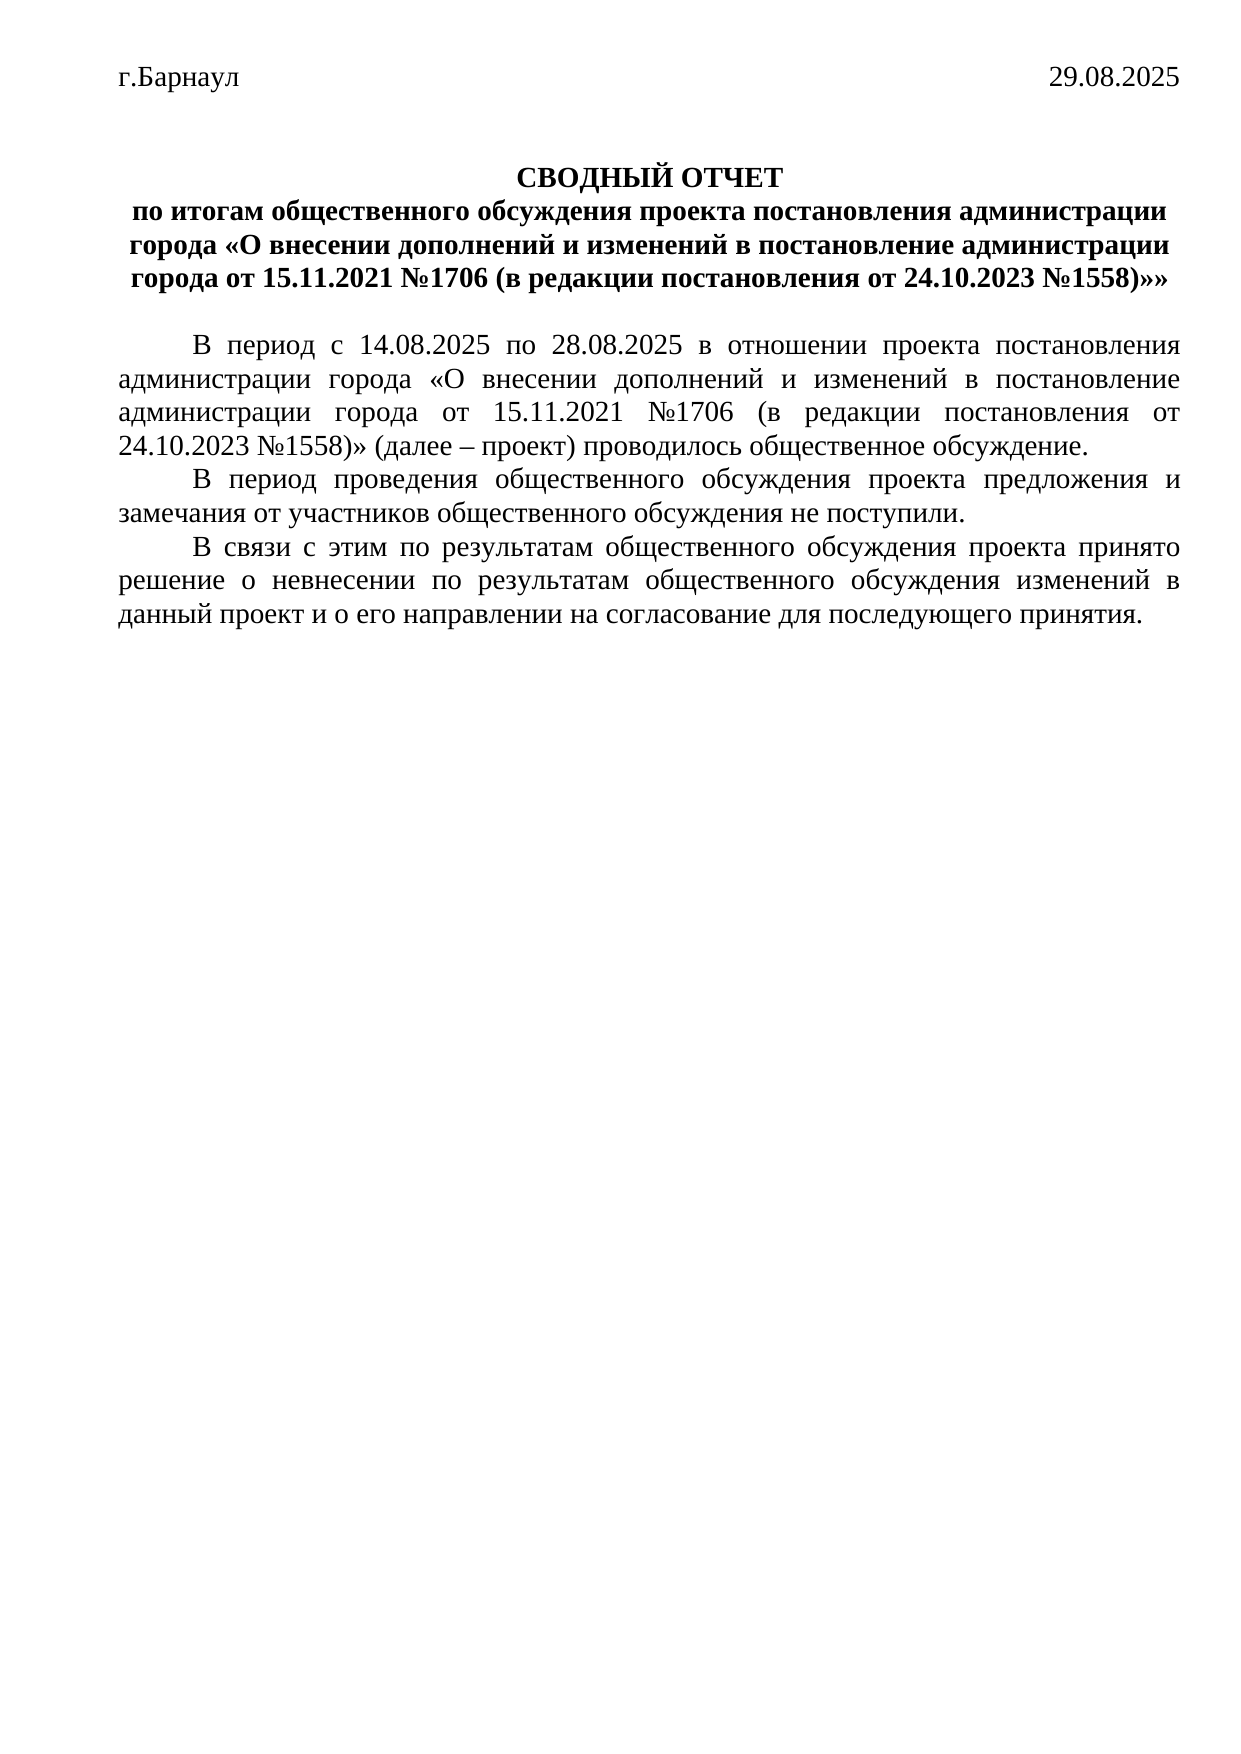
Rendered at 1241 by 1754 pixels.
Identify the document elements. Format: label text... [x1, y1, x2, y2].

text В период с 14.08.2025 по 28.08.2025 в отношении проекта постановления администрации города «О внесении дополнений и изменений в постановление администрации города от 15.11.2021 №1706 (в редакции постановления от 24.10.2023 №1558)» (далее – проект) проводилось общественное обсуждение. [118, 327, 1181, 462]
text СВОДНЫЙ ОТЧЕТ [118, 160, 1181, 193]
text по итогам общественного обсуждения проекта постановления администрации города «О внесении дополнений и изменений в постановление администрации города от 15.11.2021 №1706 (в редакции постановления от 24.10.2023 №1558)»» [118, 193, 1181, 294]
text г.Барнаул 29.08.2025 [118, 59, 1181, 93]
text В период проведения общественного обсуждения проекта предложения и замечания от участников общественного обсуждения не поступили. [118, 462, 1181, 529]
text В связи с этим по результатам общественного обсуждения проекта принято решение о невнесении по результатам общественного обсуждения изменений в данный проект и о его направлении на согласование для последующего принятия. [118, 529, 1181, 629]
